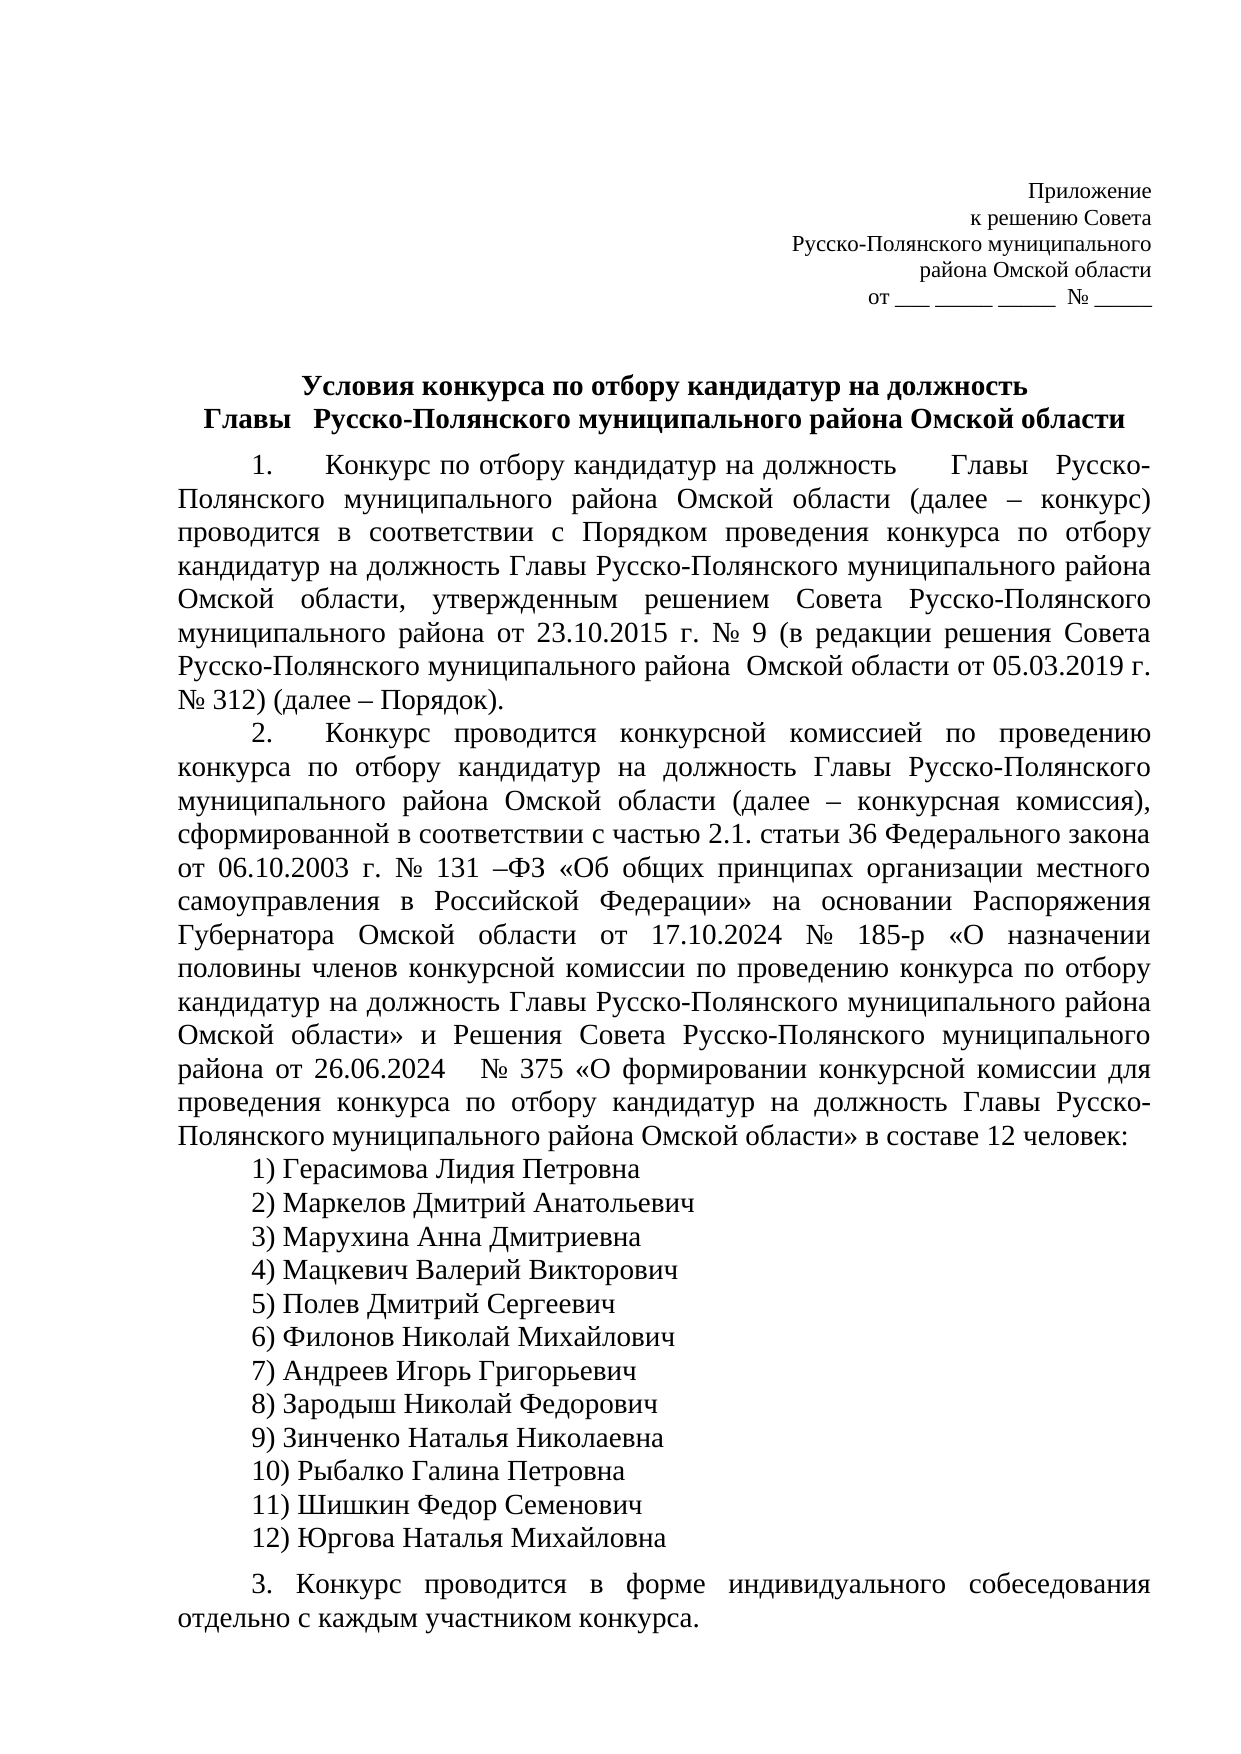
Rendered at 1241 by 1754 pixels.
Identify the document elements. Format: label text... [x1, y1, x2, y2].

list 4) Мацкевич Валерий Викторович [251, 1252, 1152, 1286]
text 3. Конкурс проводится в форме индивидуального собеседования отдельно с каждым участником конкурса. [177, 1567, 1152, 1634]
list 12) Юргова Наталья Михайловна [251, 1521, 1152, 1554]
list 6) Филонов Николай Михайлович [251, 1319, 1152, 1353]
list 3) Марухина Анна Дмитриевна [251, 1219, 1152, 1252]
text района Омской области [177, 256, 1152, 283]
list 10) Рыбалко Галина Петровна [251, 1453, 1152, 1487]
list 5) Полев Дмитрий Сергеевич [251, 1286, 1152, 1319]
list 11) Шишкин Федор Семенович [251, 1487, 1152, 1521]
list 1) Герасимова Лидия Петровна [251, 1152, 1152, 1185]
text к решению Совета [177, 204, 1152, 230]
text Условия конкурса по отбору кандидатур на должность Главы Русско-Полянского муниципального района Омской области [177, 368, 1152, 435]
list Конкурс по отбору кандидатур на должность Главы Русско-Полянского муниципального района Омской области (далее – конкурс) проводится в соответствии с Порядком проведения конкурса по отбору кандидатур на должность Главы Русско-Полянского муниципального района Омской области, утвержденным решением Совета Русско-Полянского муниципального района от 23.10.2015 г. № 9 (в редакции решения Совета Русско-Полянского муниципального района Омской области от 05.03.2019 г. № 312) (далее – Порядок). [177, 447, 1152, 716]
list 9) Зинченко Наталья Николаевна [251, 1420, 1152, 1453]
list 2) Маркелов Дмитрий Анатольевич [251, 1185, 1152, 1219]
text Приложение [177, 177, 1152, 204]
text от ___ _____ _____ № _____ [177, 283, 1152, 309]
text Русско-Полянского муниципального [177, 230, 1152, 256]
list 8) Зародыш Николай Федорович [251, 1386, 1152, 1420]
list 7) Андреев Игорь Григорьевич [251, 1353, 1152, 1386]
list Конкурс проводится конкурсной комиссией по проведению конкурса по отбору кандидатур на должность Главы Русско-Полянского муниципального района Омской области (далее – конкурсная комиссия), сформированной в соответствии с частью 2.1. статьи 36 Федерального закона от 06.10.2003 г. № 131 –ФЗ «Об общих принципах организации местного самоуправления в Российской Федерации» на основании Распоряжения Губернатора Омской области от 17.10.2024 № 185-р «О назначении половины членов конкурсной комиссии по проведению конкурса по отбору кандидатур на должность Главы Русско-Полянского муниципального района Омской области» и Решения Совета Русско-Полянского муниципального района от 26.06.2024 № 375 «О формировании конкурсной комиссии для проведения конкурса по отбору кандидатур на должность Главы Русско-Полянского муниципального района Омской области» в составе 12 человек: [177, 716, 1152, 1152]
